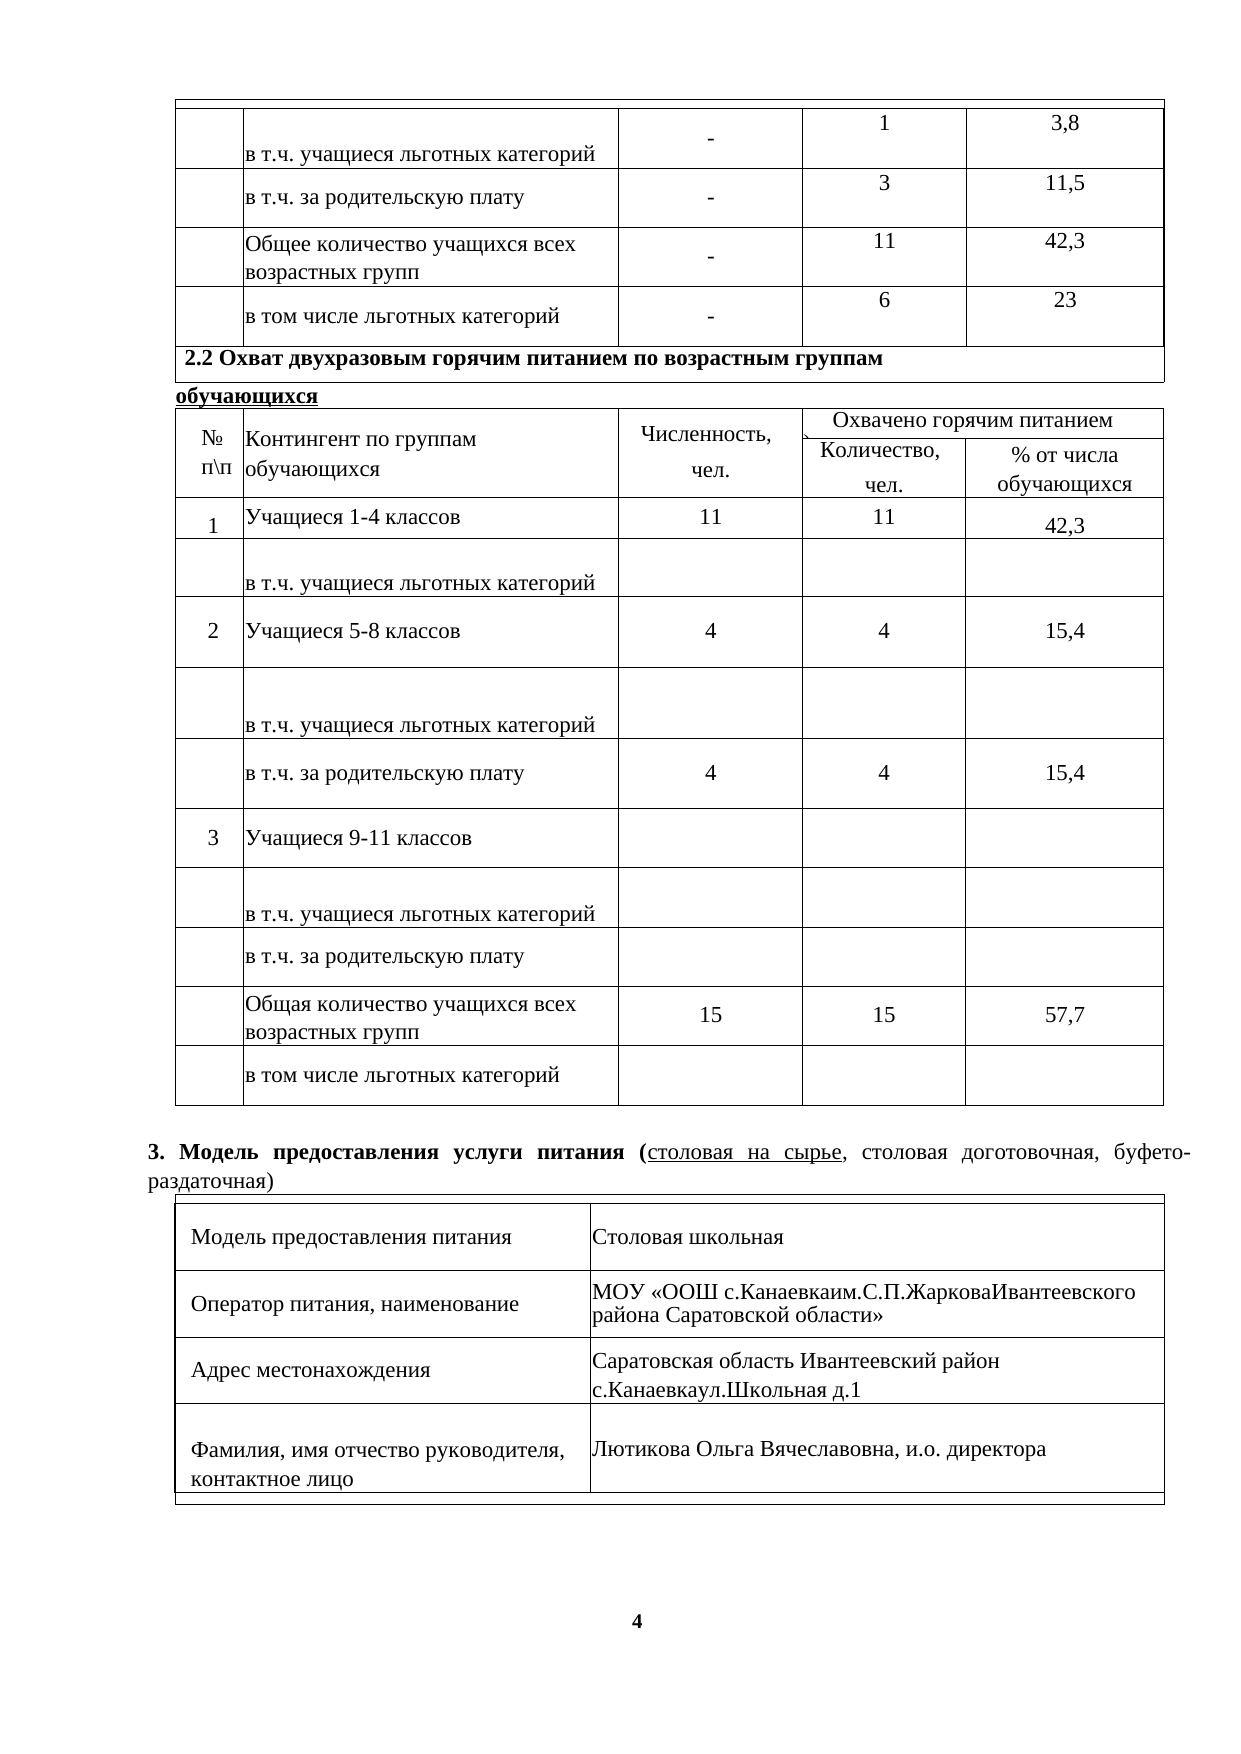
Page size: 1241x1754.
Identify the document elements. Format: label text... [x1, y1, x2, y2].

table_cell 6 [803, 287, 966, 346]
table_cell [966, 809, 1163, 867]
table_header Численность, чел. [619, 409, 802, 497]
table_cell [176, 539, 243, 596]
table_cell [966, 868, 1163, 927]
table_cell в т.ч. за родительскую плату [244, 739, 618, 808]
table_cell 15,4 [966, 597, 1163, 667]
table_cell в т.ч. учащиеся льготных категорий [244, 668, 618, 738]
table_cell [803, 928, 965, 986]
table_cell [966, 668, 1163, 738]
table_cell Общая количество учащихся всех возрастных групп [244, 987, 618, 1045]
text 2.2 Охват двухразовым горячим питанием по возрастным группам [184, 347, 1155, 370]
table_cell 11 [803, 228, 966, 286]
table_cell [176, 287, 243, 346]
table_cell Учащиеся 1-4 классов [244, 498, 618, 538]
table_cell [619, 809, 802, 867]
text 3. Модель предоставления услуги питания (столовая на сырье, столовая доготовочная, буфето-раздаточная) [148, 1136, 1191, 1194]
table_cell Учащиеся 9-11 классов [244, 809, 618, 867]
table_cell 57,7 [966, 987, 1163, 1045]
table_cell Учащиеся 5-8 классов [244, 597, 618, 667]
table_cell [803, 1046, 965, 1105]
table_cell 15 [803, 987, 965, 1045]
table_header в т.ч. учащиеся льготных категорий [244, 109, 618, 168]
table_cell 3 [176, 809, 243, 867]
table_cell [619, 668, 802, 738]
table_header - [619, 109, 802, 168]
table_cell в том числе льготных категорий [244, 1046, 618, 1105]
table_cell МОУ «ООШ с.Канаевкаим.С.П.ЖарковаИвантеевского района Саратовской области» [591, 1271, 1164, 1337]
table_cell в т.ч. за родительскую плату [244, 928, 618, 986]
table_cell в том числе льготных категорий [244, 287, 618, 346]
table_cell [176, 739, 243, 808]
table_cell [803, 868, 965, 927]
table_cell в т.ч. учащиеся льготных категорий [244, 539, 618, 596]
table_cell [803, 668, 965, 738]
table_cell 42,3 [967, 228, 1163, 286]
table_cell 1 [176, 498, 243, 538]
table_cell 3 [803, 169, 966, 227]
table_cell 4 [803, 597, 965, 667]
table_cell [619, 1046, 802, 1105]
table_header № п\п [176, 409, 243, 497]
table_cell [619, 868, 802, 927]
table_cell [176, 228, 243, 286]
table_header 1 [803, 109, 966, 168]
table_cell 4 [619, 739, 802, 808]
table_cell Количество, чел. [803, 439, 965, 497]
table_cell 23 [967, 287, 1163, 346]
table_cell Адрес местонахождения [176, 1338, 590, 1403]
table_cell [966, 539, 1163, 596]
table_cell - [619, 169, 802, 227]
table_cell [803, 539, 965, 596]
table_cell в т.ч. учащиеся льготных категорий [244, 868, 618, 927]
table_cell [619, 928, 802, 986]
table_cell [966, 1046, 1163, 1105]
table_cell [176, 987, 243, 1045]
table_header Контингент по группам обучающихся [244, 409, 618, 497]
table_cell 4 [619, 597, 802, 667]
table_cell 11 [803, 498, 965, 538]
table_header 3,8 [967, 109, 1163, 168]
table_cell Общее количество учащихся всех возрастных групп [244, 228, 618, 286]
table_header [176, 109, 243, 168]
table_cell [176, 169, 243, 227]
table_cell в т.ч. за родительскую плату [244, 169, 618, 227]
table_cell 42,3 [966, 498, 1163, 538]
table_cell [176, 668, 243, 738]
table_cell 11,5 [967, 169, 1163, 227]
table_cell [176, 1046, 243, 1105]
table_cell [803, 809, 965, 867]
table_cell [176, 868, 243, 927]
table_cell Саратовская область Ивантеевский район с.Канаевкаул.Школьная д.1 [591, 1338, 1164, 1403]
table_header Охвачено горячим питанием )ячим питанием [803, 409, 1163, 438]
table_cell 2 [176, 597, 243, 667]
table_cell Оператор питания, наименование [176, 1271, 590, 1337]
table_header Столовая школьная [591, 1204, 1164, 1270]
table_cell 4 [803, 739, 965, 808]
table_cell [176, 928, 243, 986]
table_cell 11 [619, 498, 802, 538]
table_header Модель предоставления питания [176, 1204, 590, 1270]
table_cell [966, 928, 1163, 986]
table_cell - [619, 287, 802, 346]
text обучающихся [175, 385, 1164, 408]
table_cell 15 [619, 987, 802, 1045]
table_cell [619, 539, 802, 596]
table_cell 15,4 [966, 739, 1163, 808]
table_cell Лютикова Ольга Вячеславовна, и.о. директора [591, 1404, 1164, 1492]
table_cell - [619, 228, 802, 286]
table_cell % от числа обучающихся [966, 439, 1163, 497]
table_cell Фамилия, имя отчество руководителя, контактное лицо [176, 1404, 590, 1492]
